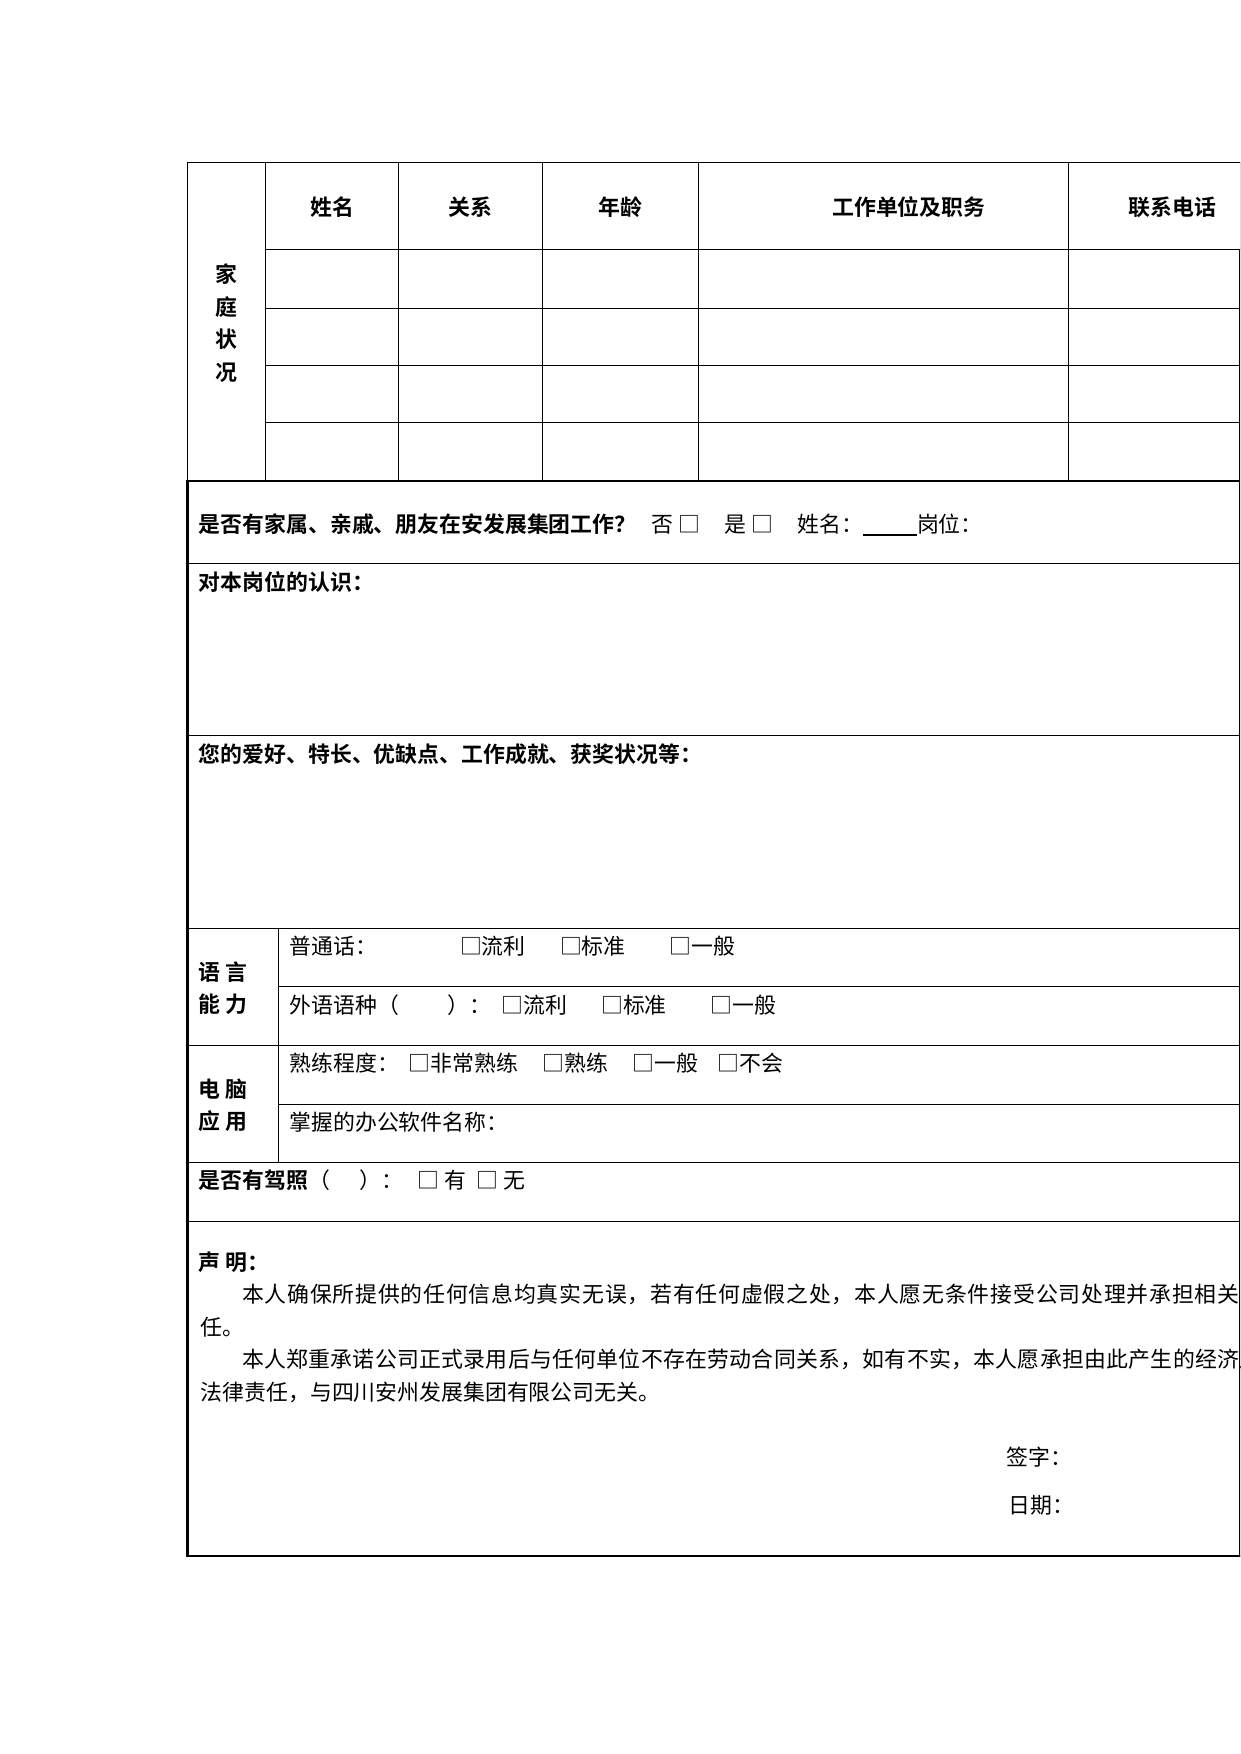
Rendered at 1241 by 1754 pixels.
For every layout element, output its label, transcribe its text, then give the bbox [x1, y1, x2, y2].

table_cell [699, 366, 1068, 422]
table_cell 工作单位及职务 [699, 163, 1068, 249]
table_cell [543, 423, 698, 480]
table_cell [699, 423, 1068, 480]
table_cell 是否有驾照（ ）： □ 有 □ 无 [189, 1163, 1239, 1221]
table_cell [1069, 309, 1239, 365]
table_cell [699, 250, 1068, 308]
table_cell [266, 309, 398, 365]
table_cell [543, 366, 698, 422]
table_cell 电 脑 应 用 [189, 1046, 278, 1162]
table_cell 年龄 [543, 163, 698, 249]
table_cell [266, 423, 398, 480]
table_cell 家 庭 状 况 [188, 163, 265, 480]
table_cell 姓名 [266, 163, 398, 249]
table_cell 您的爱好、特长、优缺点、工作成就、获奖状况等： [189, 736, 1239, 927]
table_cell 关系 [399, 163, 542, 249]
table_cell [699, 309, 1068, 365]
table_cell 声 明： 本人确保所提供的任何信息均真实无误，若有任何虚假之处，本人愿无条件接受公司处理并承担相关责任。 本人郑重承诺公司正式录用后与任何单位不存在劳动合同关系，如有不实，本人愿承担由此产生的经济及法律责任，与四川安州发展集团有限公司无关。 签字： 日期： [189, 1222, 1239, 1555]
table_cell 对本岗位的认识： [189, 564, 1239, 735]
table_cell 语 言 能 力 [189, 929, 278, 1045]
table_cell 联系电话 [1069, 163, 1240, 249]
table_cell [543, 250, 698, 308]
table_cell 熟练程度： □非常熟练 □熟练 □一般 □不会 [279, 1046, 1239, 1103]
table_cell [399, 423, 542, 480]
table_cell [266, 366, 398, 422]
table_cell [399, 309, 542, 365]
table_cell 是否有家属、亲戚、朋友在安发展集团工作？ 否 □ 是 □ 姓名： 岗位： [189, 482, 1239, 563]
table_cell [399, 250, 542, 308]
table_cell 掌握的办公软件名称： [279, 1105, 1239, 1162]
table_cell [266, 250, 398, 308]
table_cell [1069, 366, 1239, 422]
table_cell [543, 309, 698, 365]
table_cell 外语语种（ ）： □流利 □标准 □一般 [279, 987, 1239, 1045]
table_cell [399, 366, 542, 422]
table_cell [1069, 250, 1239, 308]
table_cell [1069, 423, 1239, 480]
table_cell 普通话： □流利 □标准 □一般 [279, 929, 1239, 986]
